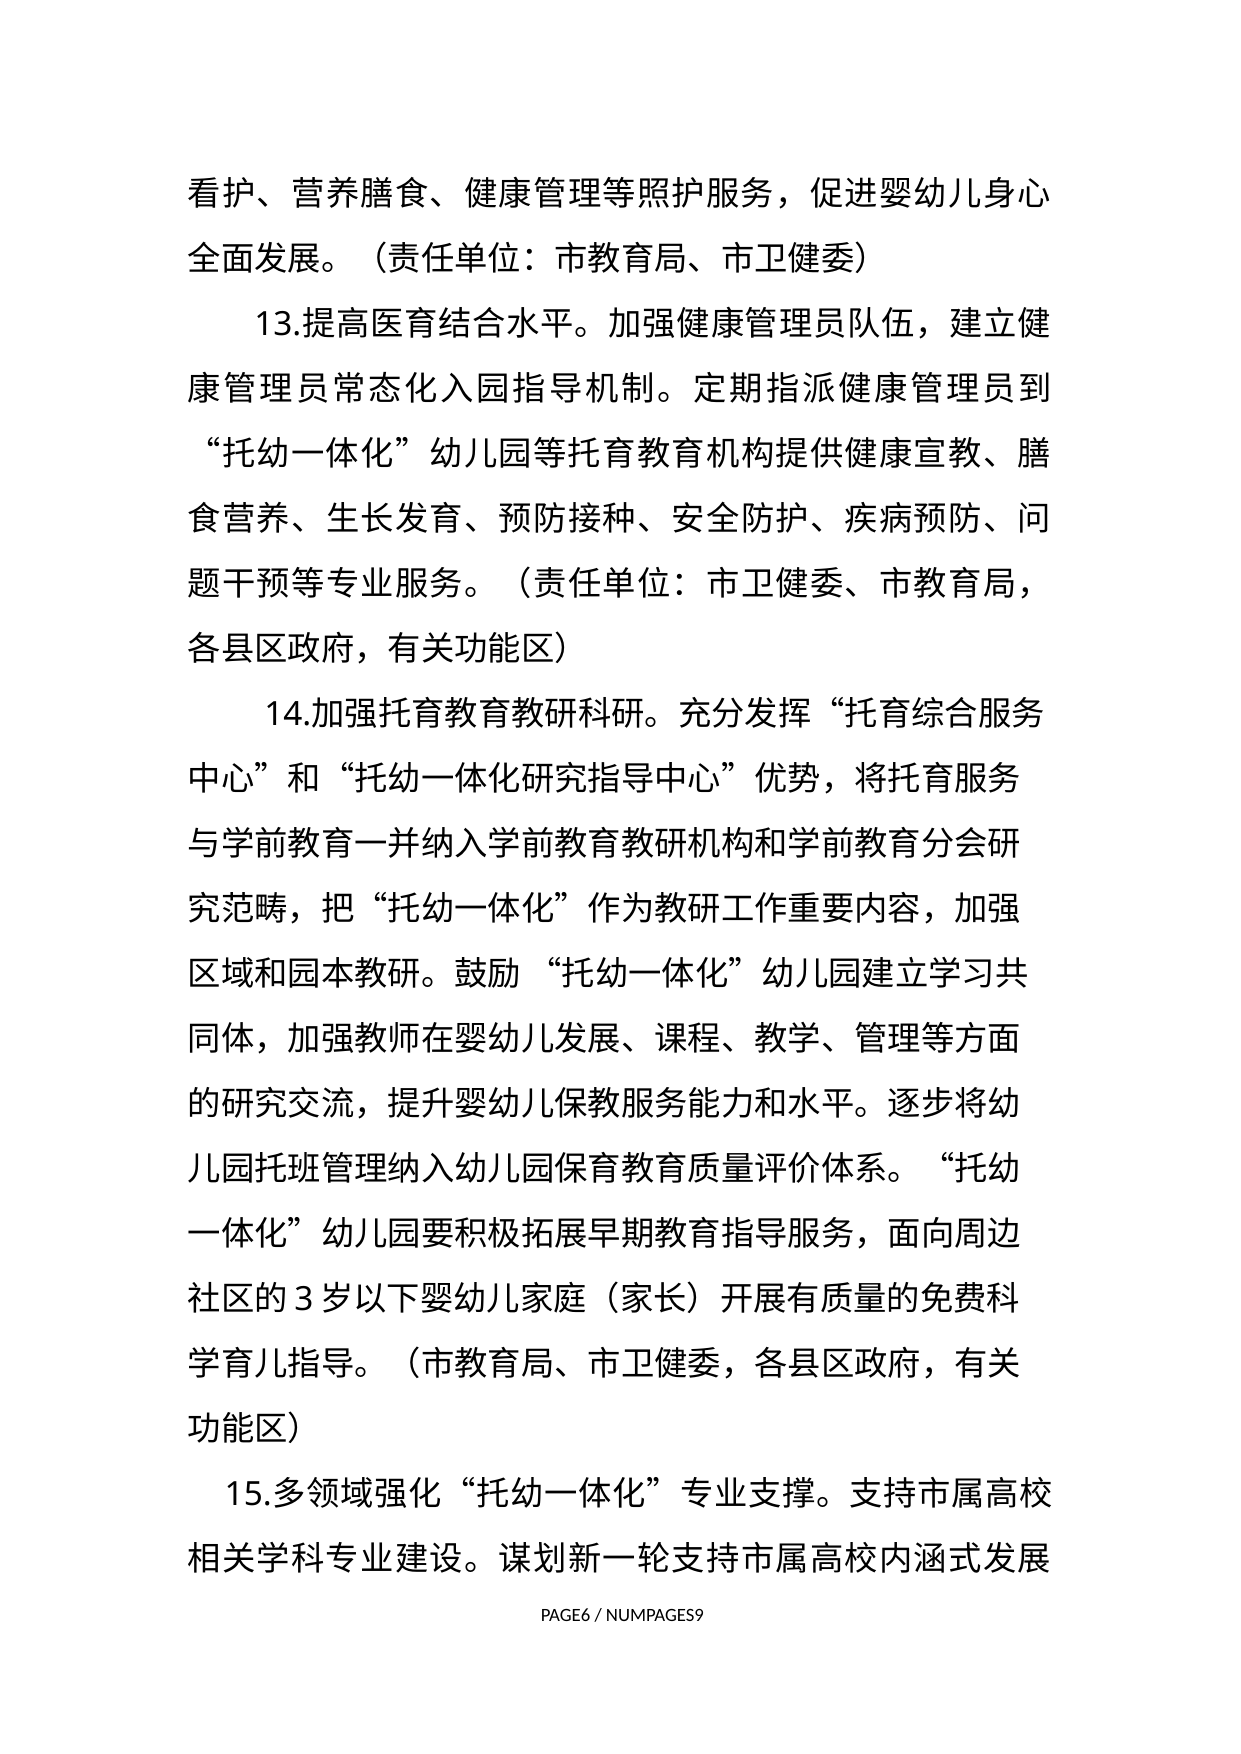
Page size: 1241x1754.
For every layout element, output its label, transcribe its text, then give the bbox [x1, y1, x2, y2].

text 14.加强托育教育教研科研。充分发挥“托育综合服务中心”和“托幼一体化研究指导中心”优势，将托育服务与学前教育一并纳入学前教育教研机构和学前教育分会研究范畴，把“托幼一体化”作为教研工作重要内容，加强区域和园本教研。鼓励 “托幼一体化”幼儿园建立学习共同体，加强教师在婴幼儿发展、课程、教学、管理等方面的研究交流，提升婴幼儿保教服务能力和水平。逐步将幼儿园托班管理纳入幼儿园保育教育质量评价体系。“托幼一体化”幼儿园要积极拓展早期教育指导服务，面向周边社区的3岁以下婴幼儿家庭（家长）开展有质量的免费科学育儿指导。（市教育局、市卫健委，各县区政府，有关功能区） [187, 678, 1053, 1458]
text 13.提高医育结合水平。加强健康管理员队伍，建立健康管理员常态化入园指导机制。定期指派健康管理员到“托幼一体化”幼儿园等托育教育机构提供健康宣教、膳食营养、生长发育、预防接种、安全防护、疾病预防、问题干预等专业服务。（责任单位：市卫健委、市教育局，各县区政府，有关功能区） [187, 288, 1053, 678]
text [187, 158, 1053, 288]
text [187, 1458, 1053, 1588]
